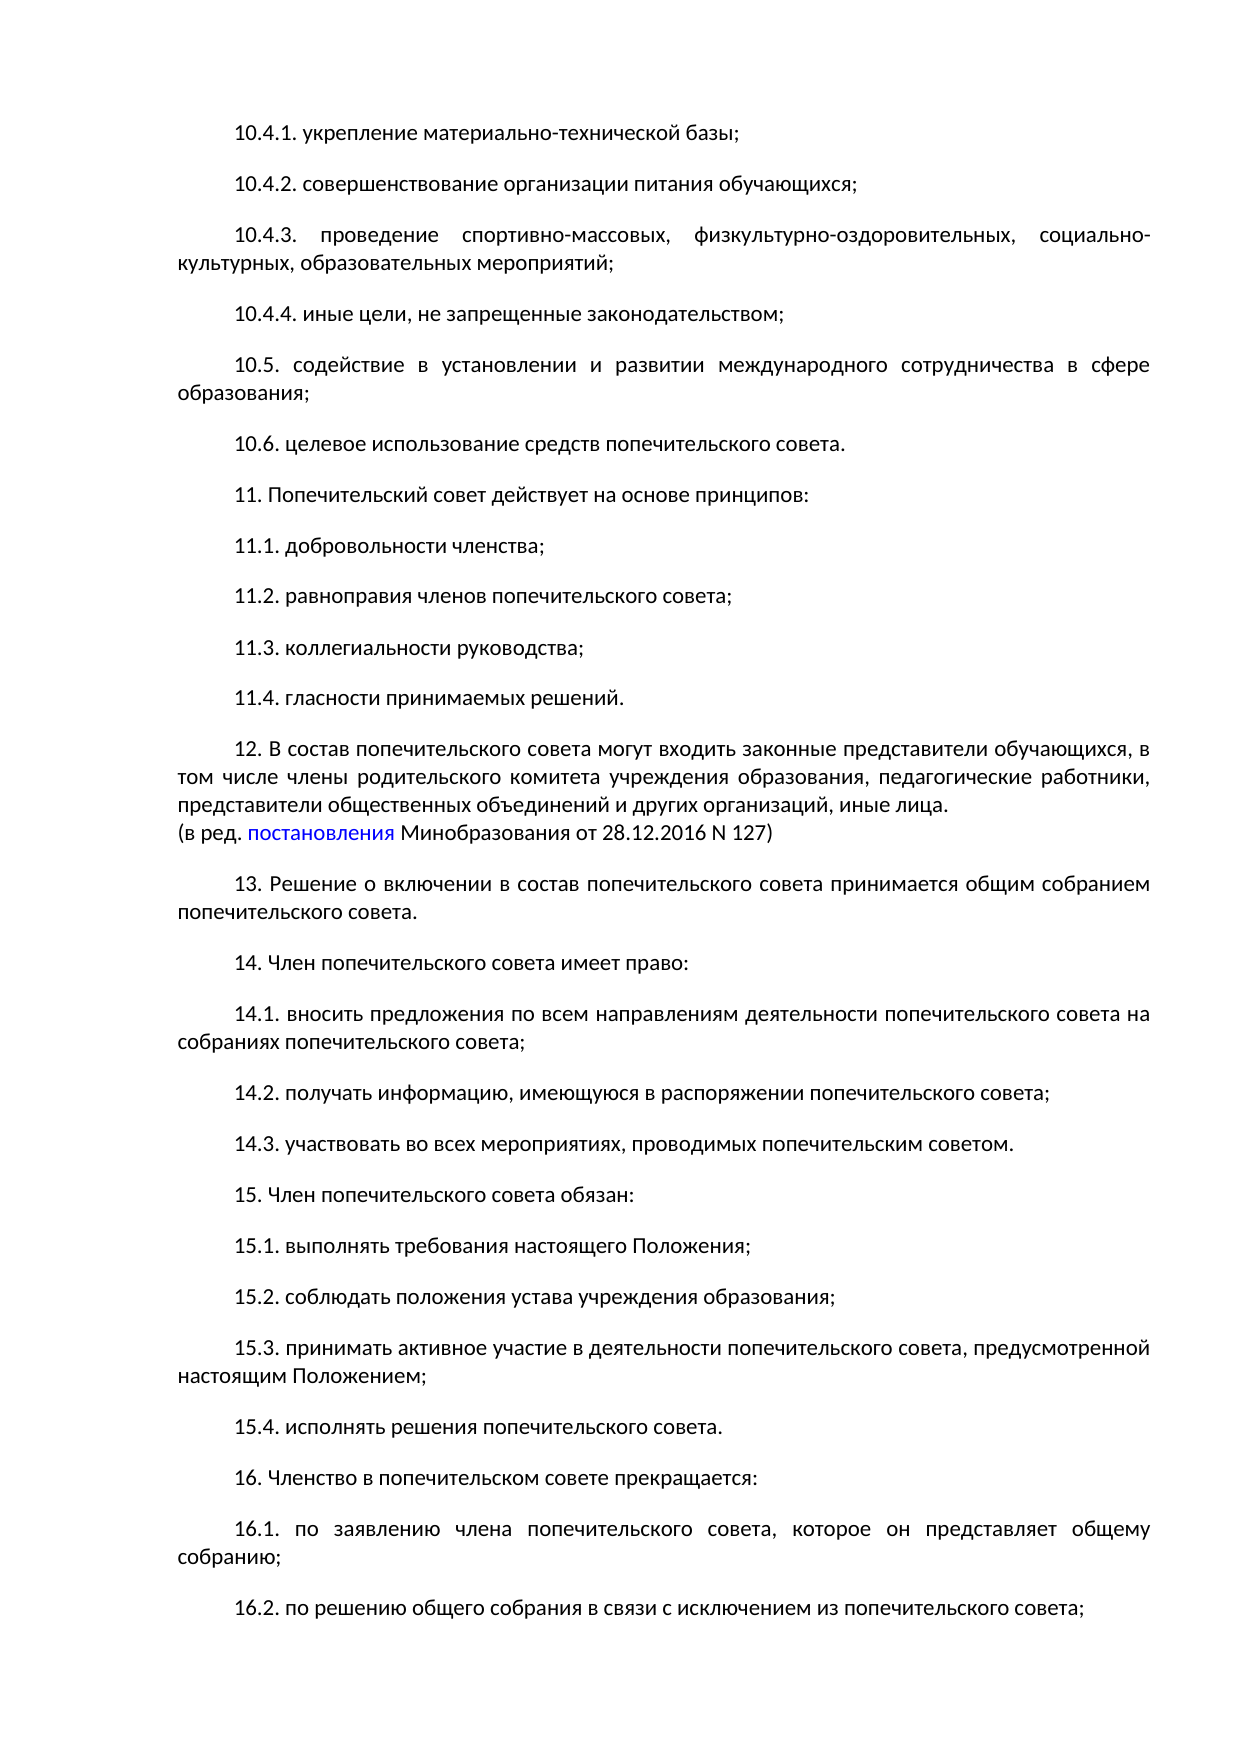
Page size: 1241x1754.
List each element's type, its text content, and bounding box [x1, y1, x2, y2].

text 14.3. участвовать во всех мероприятиях, проводимых попечительским советом. [177, 1129, 1152, 1157]
text 15.4. исполнять решения попечительского совета. [177, 1412, 1152, 1440]
text 15.1. выполнять требования настоящего Положения; [177, 1231, 1152, 1259]
text (в ред. постановления Минобразования от 28.12.2016 N 127) [177, 818, 1152, 847]
text 15.3. принимать активное участие в деятельности попечительского совета, предусмотренной настоящим Положением; [177, 1333, 1152, 1389]
text 15. Член попечительского совета обязан: [177, 1180, 1152, 1208]
text 11. Попечительский совет действует на основе принципов: [177, 480, 1152, 508]
text 10.4.4. иные цели, не запрещенные законодательством; [177, 299, 1152, 327]
text 16.1. по заявлению члена попечительского совета, которое он представляет общему собранию; [177, 1514, 1152, 1570]
text 12. В состав попечительского совета могут входить законные представители обучающихся, в том числе члены родительского комитета учреждения образования, педагогические работники, представители общественных объединений и других организаций, иные лица. [177, 734, 1152, 818]
text 14. Член попечительского совета имеет право: [177, 948, 1152, 976]
text 11.3. коллегиальности руководства; [177, 633, 1152, 661]
text 11.2. равноправия членов попечительского совета; [177, 582, 1152, 610]
text 11.1. добровольности членства; [177, 531, 1152, 559]
text 14.2. получать информацию, имеющуюся в распоряжении попечительского совета; [177, 1078, 1152, 1106]
text 10.6. целевое использование средств попечительского совета. [177, 429, 1152, 457]
text 16.2. по решению общего собрания в связи с исключением из попечительского совета; [177, 1593, 1152, 1621]
text 14.1. вносить предложения по всем направлениям деятельности попечительского совета на собраниях попечительского совета; [177, 999, 1152, 1055]
text 10.4.2. совершенствование организации питания обучающихся; [177, 169, 1152, 197]
text 15.2. соблюдать положения устава учреждения образования; [177, 1282, 1152, 1310]
text 13. Решение о включении в состав попечительского совета принимается общим собранием попечительского совета. [177, 869, 1152, 926]
text 10.5. содействие в установлении и развитии международного сотрудничества в сфере образования; [177, 350, 1152, 406]
text 16. Членство в попечительском совете прекращается: [177, 1463, 1152, 1491]
text 10.4.1. укрепление материально-технической базы; [177, 118, 1152, 146]
text 11.4. гласности принимаемых решений. [177, 683, 1152, 712]
text 10.4.3. проведение спортивно-массовых, физкультурно-оздоровительных, социально-культурных, образовательных мероприятий; [177, 220, 1152, 276]
